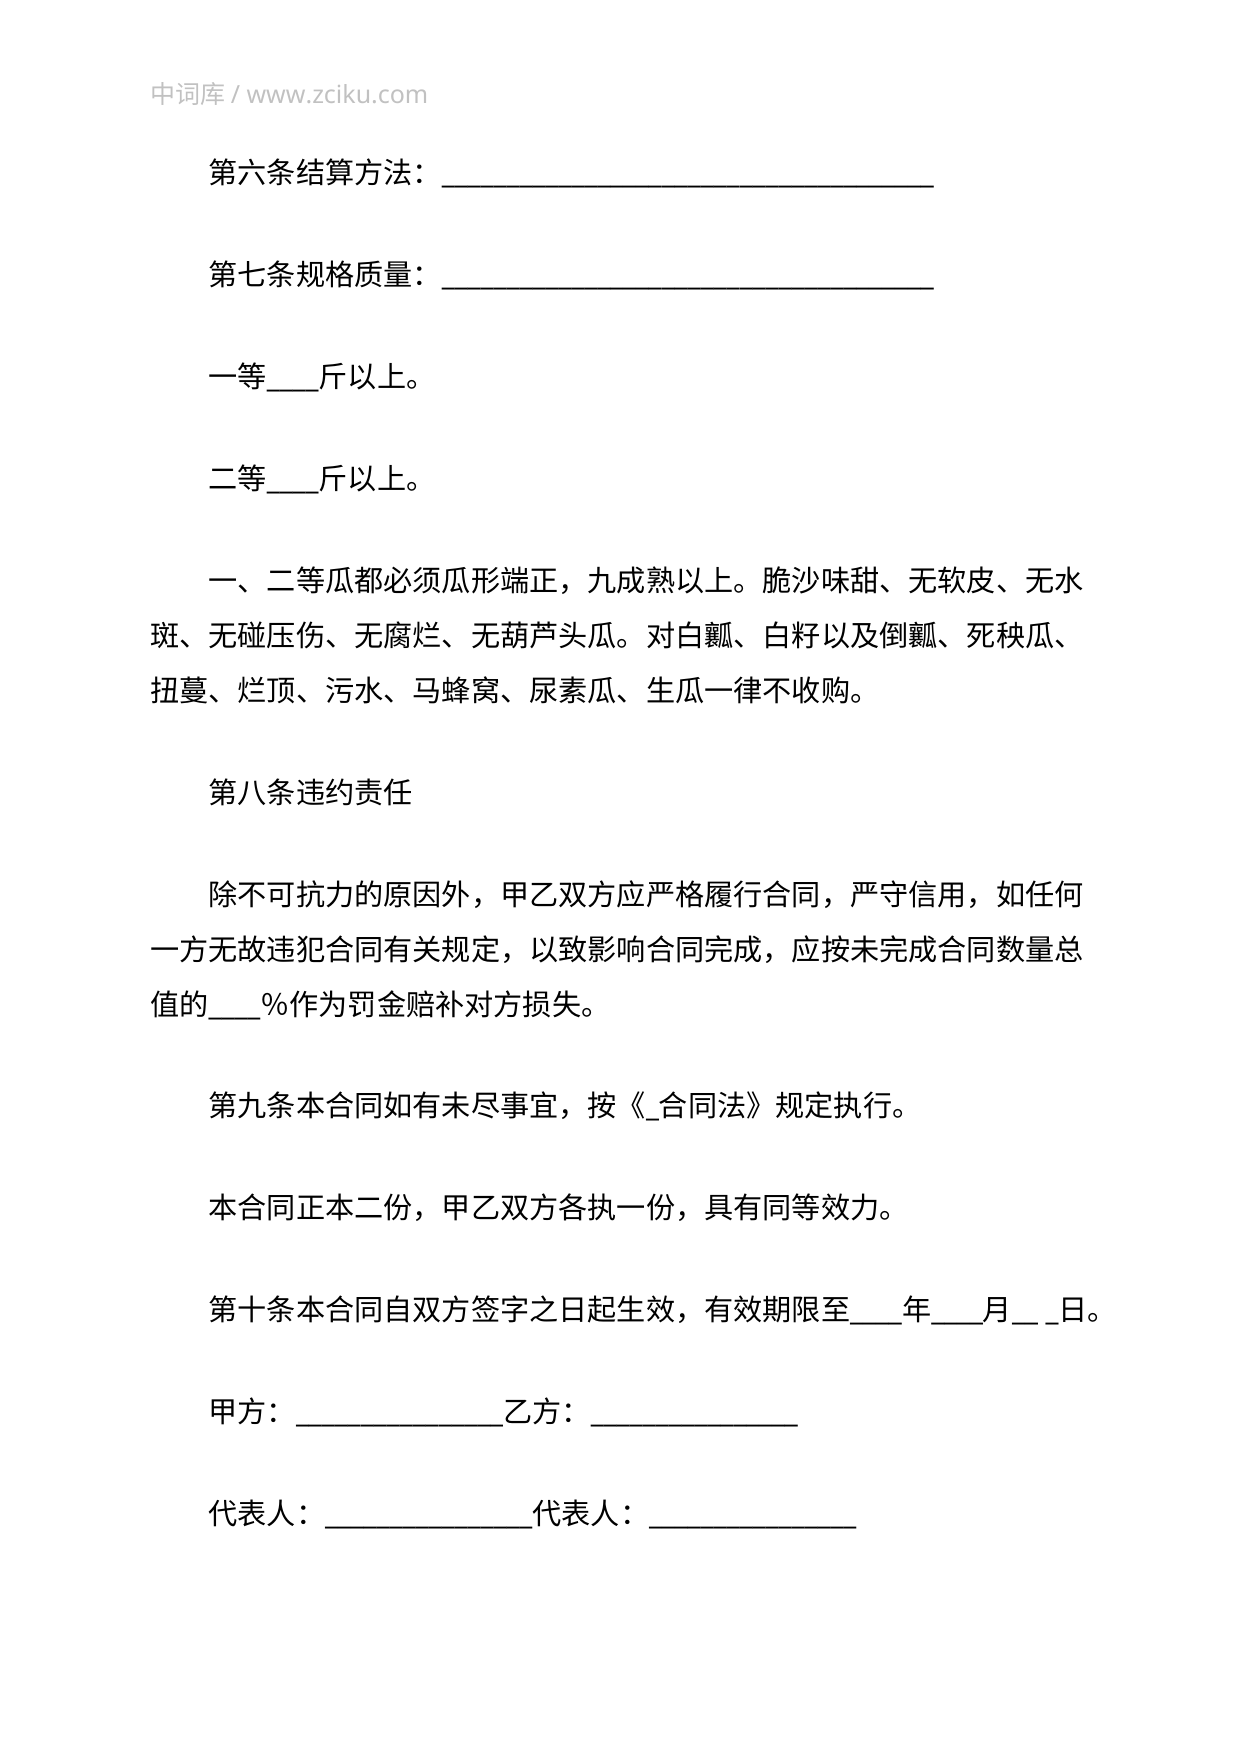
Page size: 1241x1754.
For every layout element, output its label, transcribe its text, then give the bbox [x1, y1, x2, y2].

text 本合同正本二份，甲乙双方各执一份，具有同等效力。 [150, 1185, 1090, 1227]
text 第六条结算方法：______________________________________ [150, 150, 1090, 192]
text 第七条规格质量：______________________________________ [150, 252, 1090, 294]
text 二等____斤以上。 [150, 456, 1090, 498]
text 一、二等瓜都必须瓜形端正，九成熟以上。脆沙味甜、无软皮、无水斑、无碰压伤、无腐烂、无葫芦头瓜。对白瓤、白籽以及倒瓤、死秧瓜、扭蔓、烂顶、污水、马蜂窝、尿素瓜、生瓜一律不收购。 [150, 558, 1090, 710]
text 第八条违约责任 [150, 769, 1090, 812]
text 代表人：________________代表人：________________ [150, 1491, 1090, 1533]
text 甲方：________________乙方：________________ [150, 1389, 1090, 1431]
text 第九条本合同如有未尽事宜，按《_合同法》规定执行。 [150, 1083, 1090, 1125]
text 除不可抗力的原因外，甲乙双方应严格履行合同，严守信用，如任何一方无故违犯合同有关规定，以致影响合同完成，应按未完成合同数量总值的____％作为罚金赔补对方损失。 [150, 871, 1090, 1023]
text 第十条本合同自双方签字之日起生效，有效期限至____年____月__ _日。 [150, 1287, 1090, 1329]
text 一等____斤以上。 [150, 354, 1090, 396]
